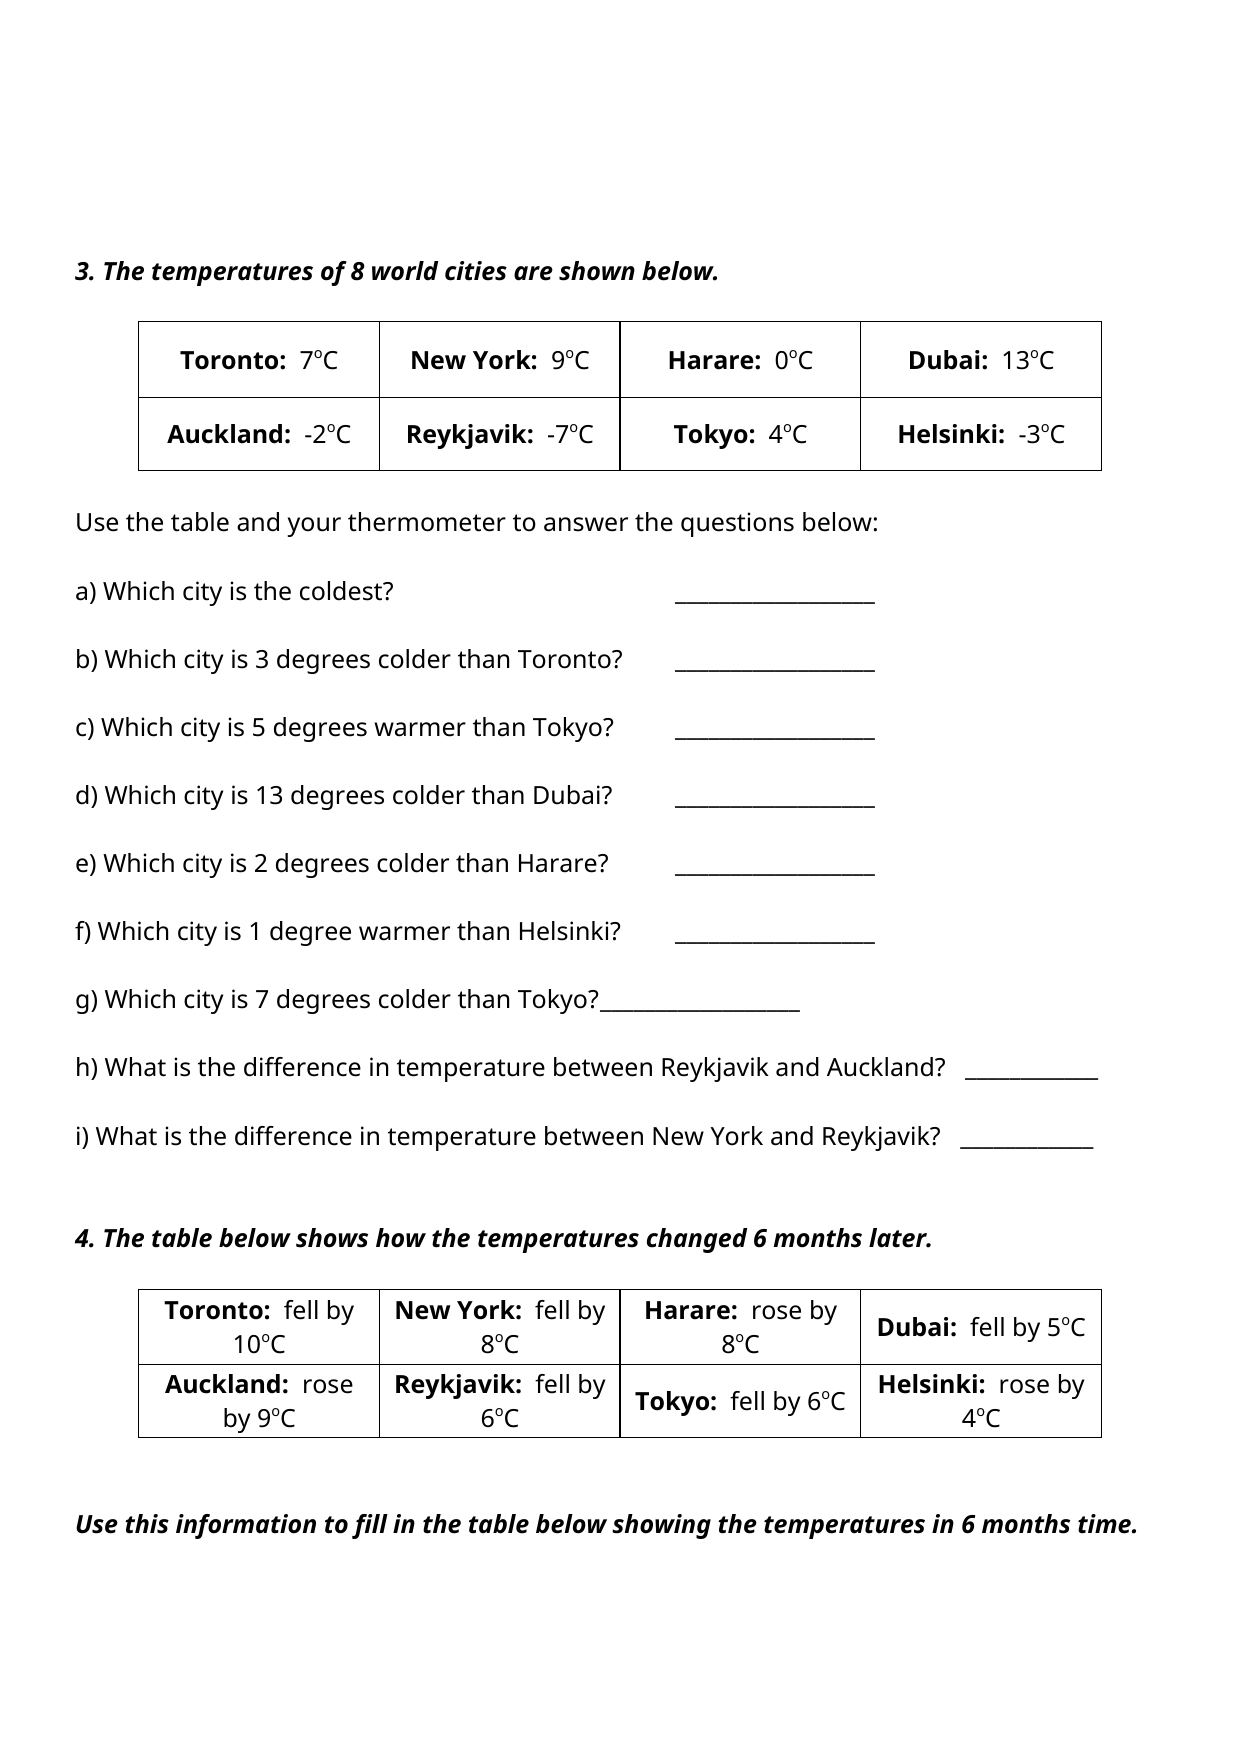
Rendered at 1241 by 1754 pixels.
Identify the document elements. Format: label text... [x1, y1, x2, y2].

text e) Which city is 2 degrees colder than Harare? __________________ [75, 846, 1165, 880]
text a) Which city is the coldest? __________________ [75, 573, 1165, 607]
table_cell Reykjavik: -7oC [380, 398, 619, 470]
table_header Toronto: fell by 10oC [139, 1290, 379, 1364]
text c) Which city is 5 degrees warmer than Tokyo? __________________ [75, 709, 1165, 743]
table_cell Auckland: -2oC [139, 398, 379, 470]
table_header Harare: rose by 8oC [621, 1290, 860, 1364]
table_header Toronto: 7oC [139, 322, 379, 397]
text h) What is the difference in temperature between Reykjavik and Auckland? ____________ [75, 1050, 1165, 1084]
text i) What is the difference in temperature between New York and Reykjavik? ____________ [75, 1118, 1165, 1152]
table_header Harare: 0oC [621, 322, 860, 397]
text d) Which city is 13 degrees colder than Dubai? __________________ [75, 778, 1165, 812]
text b) Which city is 3 degrees colder than Toronto? __________________ [75, 641, 1165, 675]
text Use this information to fill in the table below showing the temperatures in 6 months time. [75, 1506, 1165, 1541]
text Use the table and your thermometer to answer the questions below: [75, 505, 1165, 539]
table_cell Tokyo: 4oC [621, 398, 860, 470]
text f) Which city is 1 degree warmer than Helsinki? __________________ [75, 914, 1165, 948]
table_cell Auckland: rose by 9oC [139, 1365, 379, 1437]
table_cell Helsinki: rose by 4oC [861, 1365, 1101, 1437]
table_header Dubai: fell by 5oC [861, 1290, 1101, 1364]
text g) Which city is 7 degrees colder than Tokyo? __________________ [75, 982, 1165, 1016]
text 3. The temperatures of 8 world cities are shown below. [75, 253, 1165, 287]
table_header New York: fell by 8oC [380, 1290, 619, 1364]
table_cell Helsinki: -3oC [861, 398, 1101, 470]
table_cell Tokyo: fell by 6oC [621, 1365, 860, 1437]
text 4. The table below shows how the temperatures changed 6 months later. [75, 1220, 1165, 1254]
table_cell Reykjavik: fell by 6oC [380, 1365, 619, 1437]
table_header Dubai: 13oC [861, 322, 1101, 397]
table_header New York: 9oC [380, 322, 619, 397]
